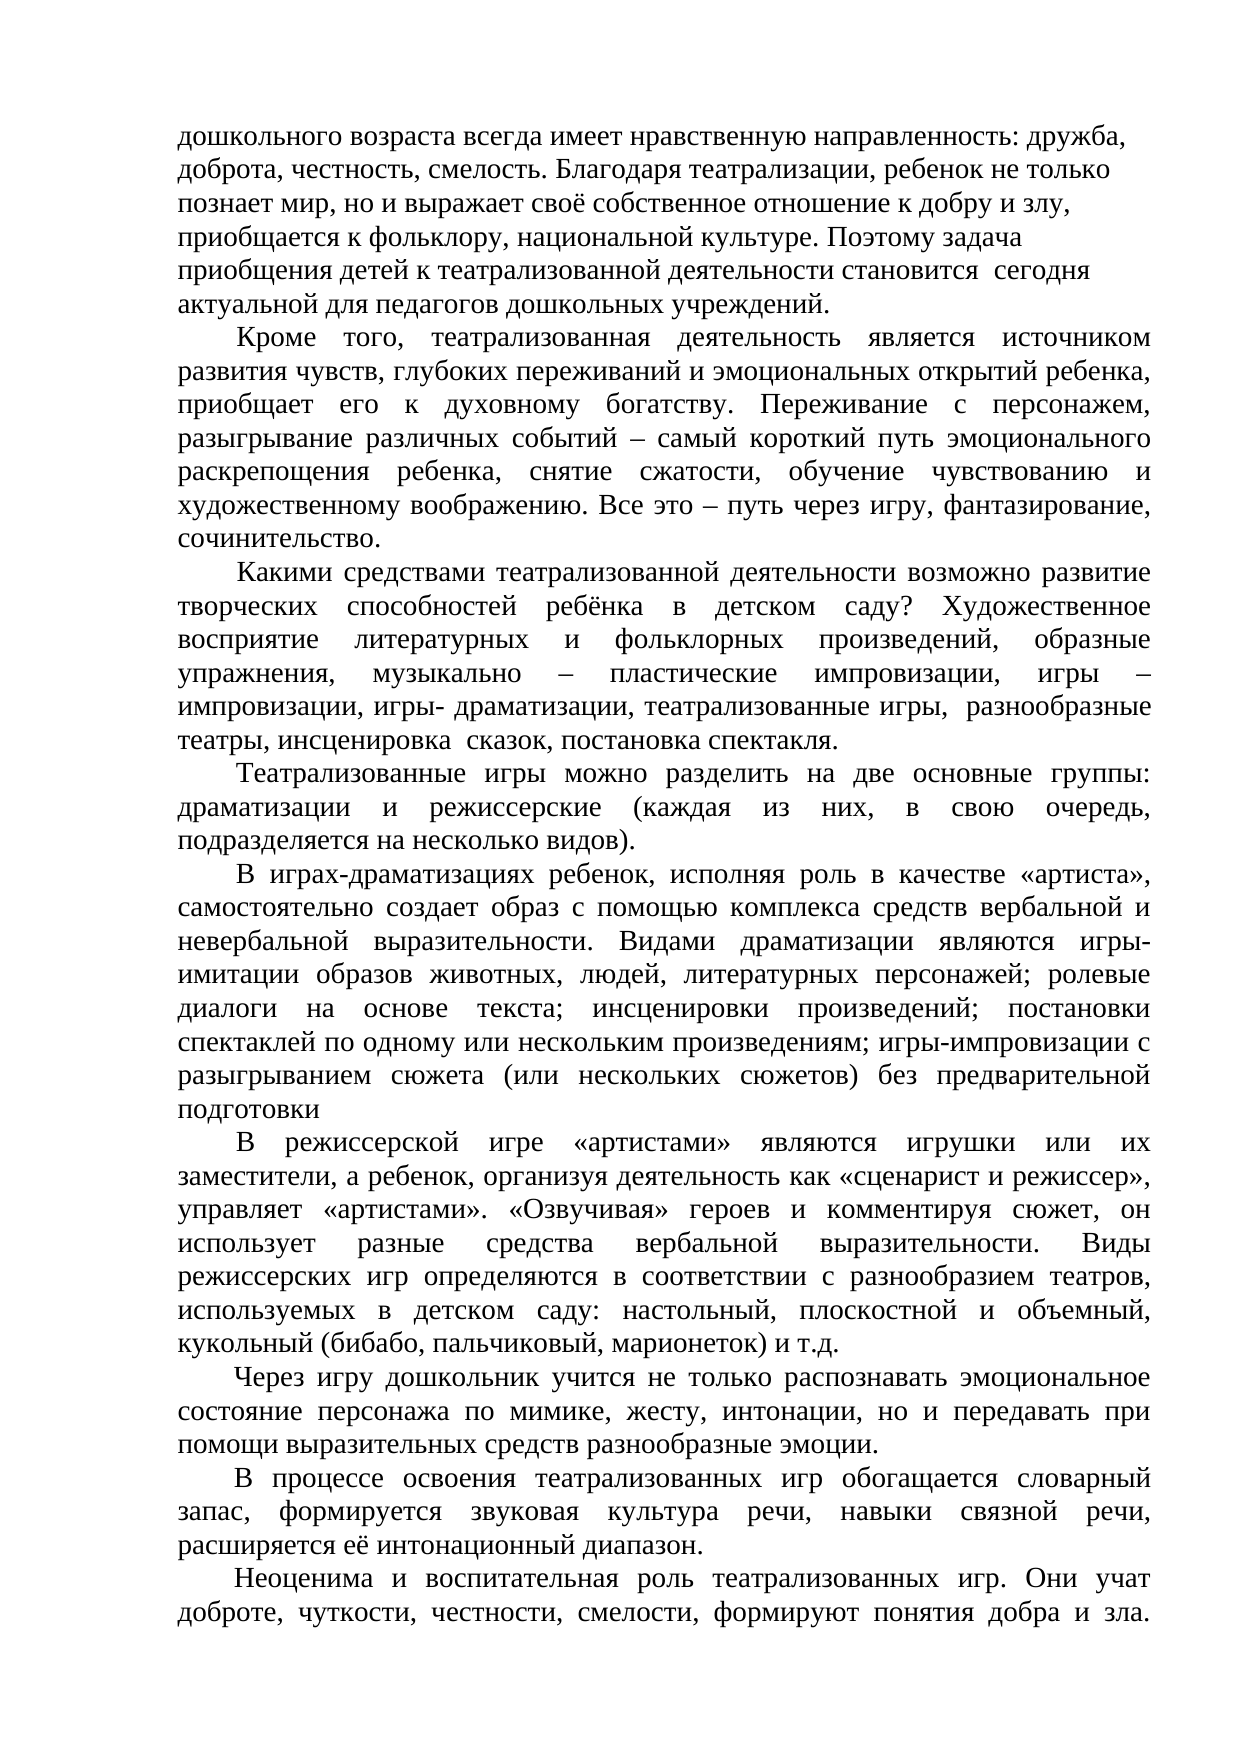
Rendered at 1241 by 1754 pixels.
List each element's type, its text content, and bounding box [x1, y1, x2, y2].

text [177, 118, 1152, 319]
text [177, 1560, 1152, 1627]
text В играх-драматизациях ребенок, исполняя роль в качестве «артиста», самостоятельно создает образ с помощью комплекса средств вербальной и невербальной выразительности. Видами драматизации являются игры-имитации образов животных, людей, литературных персонажей; ролевые диалоги на основе текста; инсценировки произведений; постановки спектаклей по одному или нескольким произведениям; игры-импровизации с разыгрыванием сюжета (или нескольких сюжетов) без предварительной подготовки [177, 856, 1152, 1124]
text Театрализованные игры можно разделить на две основные группы: драматизации и режиссерские (каждая из них, в свою очередь, подразделяется на несколько видов). [177, 755, 1152, 856]
text Какими средствами театрализованной деятельности возможно развитие творческих способностей ребёнка в детском саду? Художественное восприятие литературных и фольклорных произведений, образные упражнения, музыкально – пластические импровизации, игры – импровизации, игры- драматизации, театрализованные игры, разнообразные театры, инсценировка сказок, постановка спектакля. [177, 554, 1152, 755]
text В процессе освоения театрализованных игр обогащается словарный запас, формируется звуковая культура речи, навыки связной речи, расширяется её интонационный диапазон. [177, 1460, 1152, 1560]
text Кроме того, театрализованная деятельность является источником развития чувств, глубоких переживаний и эмоциональных открытий ребенка, приобщает его к духовному богатству. Переживание с персонажем, разыгрывание различных событий – самый короткий путь эмоционального раскрепощения ребенка, снятие сжатости, обучение чувствованию и художественному воображению. Все это – путь через игру, фантазирование, сочинительство. [177, 319, 1152, 554]
text В режиссерской игре «артистами» являются игрушки или их заместители, а ребенок, организуя деятельность как «сценарист и режиссер», управляет «артистами». «Озвучивая» героев и комментируя сюжет, он использует разные средства вербальной выразительности. Виды режиссерских игр определяются в соответствии с разнообразием театров, используемых в детском саду: настольный, плоскостной и объемный, кукольный (бибабо, пальчиковый, марионеток) и т.д. [177, 1124, 1152, 1359]
text Через игру дошкольник учится не только распознавать эмоциональное состояние персонажа по мимике, жесту, интонации, но и передавать при помощи выразительных средств разнообразные эмоции. [177, 1359, 1152, 1460]
